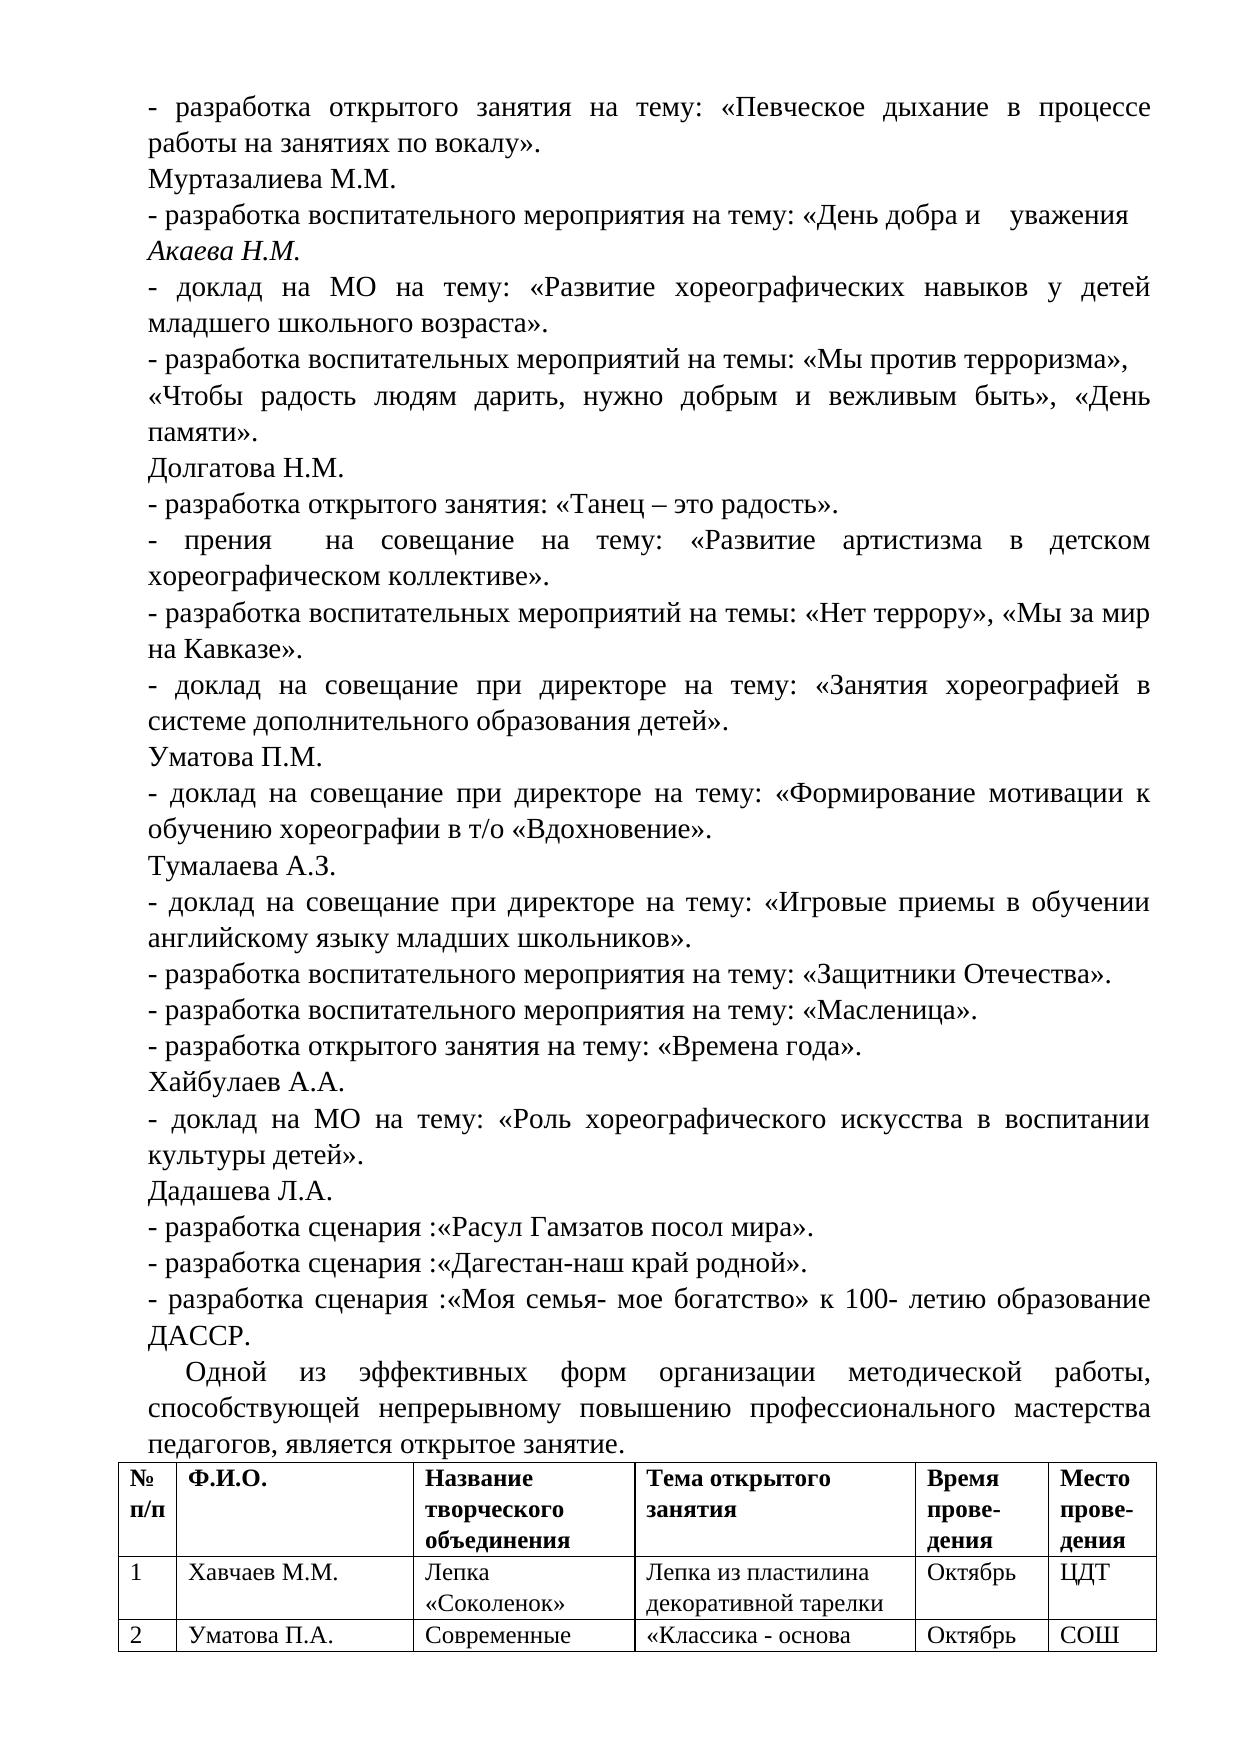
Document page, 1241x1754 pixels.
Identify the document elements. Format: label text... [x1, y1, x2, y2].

table_header Ф.И.О. [177, 1463, 413, 1556]
table_cell Октябрь [916, 1557, 1048, 1619]
text - разработка воспитательного мероприятия на тему: «День добра и уважения [148, 197, 1152, 231]
text - доклад на совещание при директоре на тему: «Занятия хореографией в системе дополнительного образования детей». [148, 667, 1152, 737]
text - разработка открытого занятия: «Танец – это радость». [148, 486, 1152, 520]
table_cell ЦДТ [1049, 1557, 1156, 1619]
text - доклад на МО на тему: «Развитие хореографических навыков у детей младшего школьного возраста». [148, 269, 1152, 339]
text - прения на совещание на тему: «Развитие артистизма в детском хореографическом коллективе». [148, 522, 1152, 592]
text - разработка открытого занятия на тему: «Времена года». [148, 1028, 1152, 1062]
text Хайбулаев А.А. [148, 1064, 1152, 1098]
text - разработка воспитательных мероприятий на темы: «Нет террору», «Мы за мир на Кавказе». [148, 595, 1152, 664]
table_cell 1 [119, 1557, 176, 1619]
text «Чтобы радость людям дарить, нужно добрым и вежливым быть», «День памяти». [148, 378, 1152, 447]
text Муртазалиева М.М. [148, 161, 1152, 194]
text - доклад на совещание при директоре на тему: «Формирование мотивации к обучению хореографии в т/о «Вдохновение». [148, 775, 1152, 845]
text - разработка воспитательного мероприятия на тему: «Защитники Отечества». [148, 956, 1152, 990]
table_cell СОШ №17 [1049, 1620, 1156, 1651]
text - разработка сценария :«Моя семья- мое богатство» к 100- летию образование ДАССР. [148, 1281, 1152, 1351]
table_header Место проведения [1049, 1463, 1156, 1556]
table_header Тема открытого занятия [636, 1463, 915, 1556]
text Уматова П.М. [148, 739, 1152, 773]
table_cell Лепка «Соколенок» [414, 1557, 634, 1619]
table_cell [414, 1620, 634, 1651]
text - разработка сценария :«Расул Гамзатов посол мира». [148, 1209, 1152, 1243]
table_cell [636, 1620, 915, 1651]
text - разработка сценария :«Дагестан-наш край родной». [148, 1245, 1152, 1279]
text - разработка воспитательных мероприятий на темы: «Мы против терроризма», [148, 342, 1152, 375]
table_cell Лепка из пластилина декоративной тарелки [636, 1557, 915, 1619]
table_cell Октябрь [916, 1620, 1048, 1651]
table_cell Уматова П.А. [177, 1620, 413, 1651]
table_header № п/п [119, 1463, 176, 1556]
text Акаева Н.М. [148, 233, 1152, 267]
table_header Время проведения [916, 1463, 1048, 1556]
text - доклад на совещание при директоре на тему: «Игровые приемы в обучении английскому языку младших школьников». [148, 884, 1152, 953]
table_cell Хавчаев М.М. [177, 1557, 413, 1619]
text Дадашева Л.А. [148, 1173, 1152, 1207]
text Одной из эффективных форм организации методической работы, способствующей непрерывному повышению профессионального мастерства педагогов, является открытое занятие. [148, 1354, 1152, 1459]
table_header Название творческого объединения [414, 1463, 634, 1556]
text Долгатова Н.М. [148, 450, 1152, 484]
text - разработка воспитательного мероприятия на тему: «Масленица». [148, 992, 1152, 1026]
text - разработка открытого занятия на тему: «Певческое дыхание в процессе работы на занятиях по вокалу». [148, 89, 1152, 158]
table_cell 2 [119, 1620, 176, 1651]
text - доклад на МО на тему: «Роль хореографического искусства в воспитании культуры детей». [148, 1101, 1152, 1170]
text Тумалаева А.З. [148, 848, 1152, 881]
